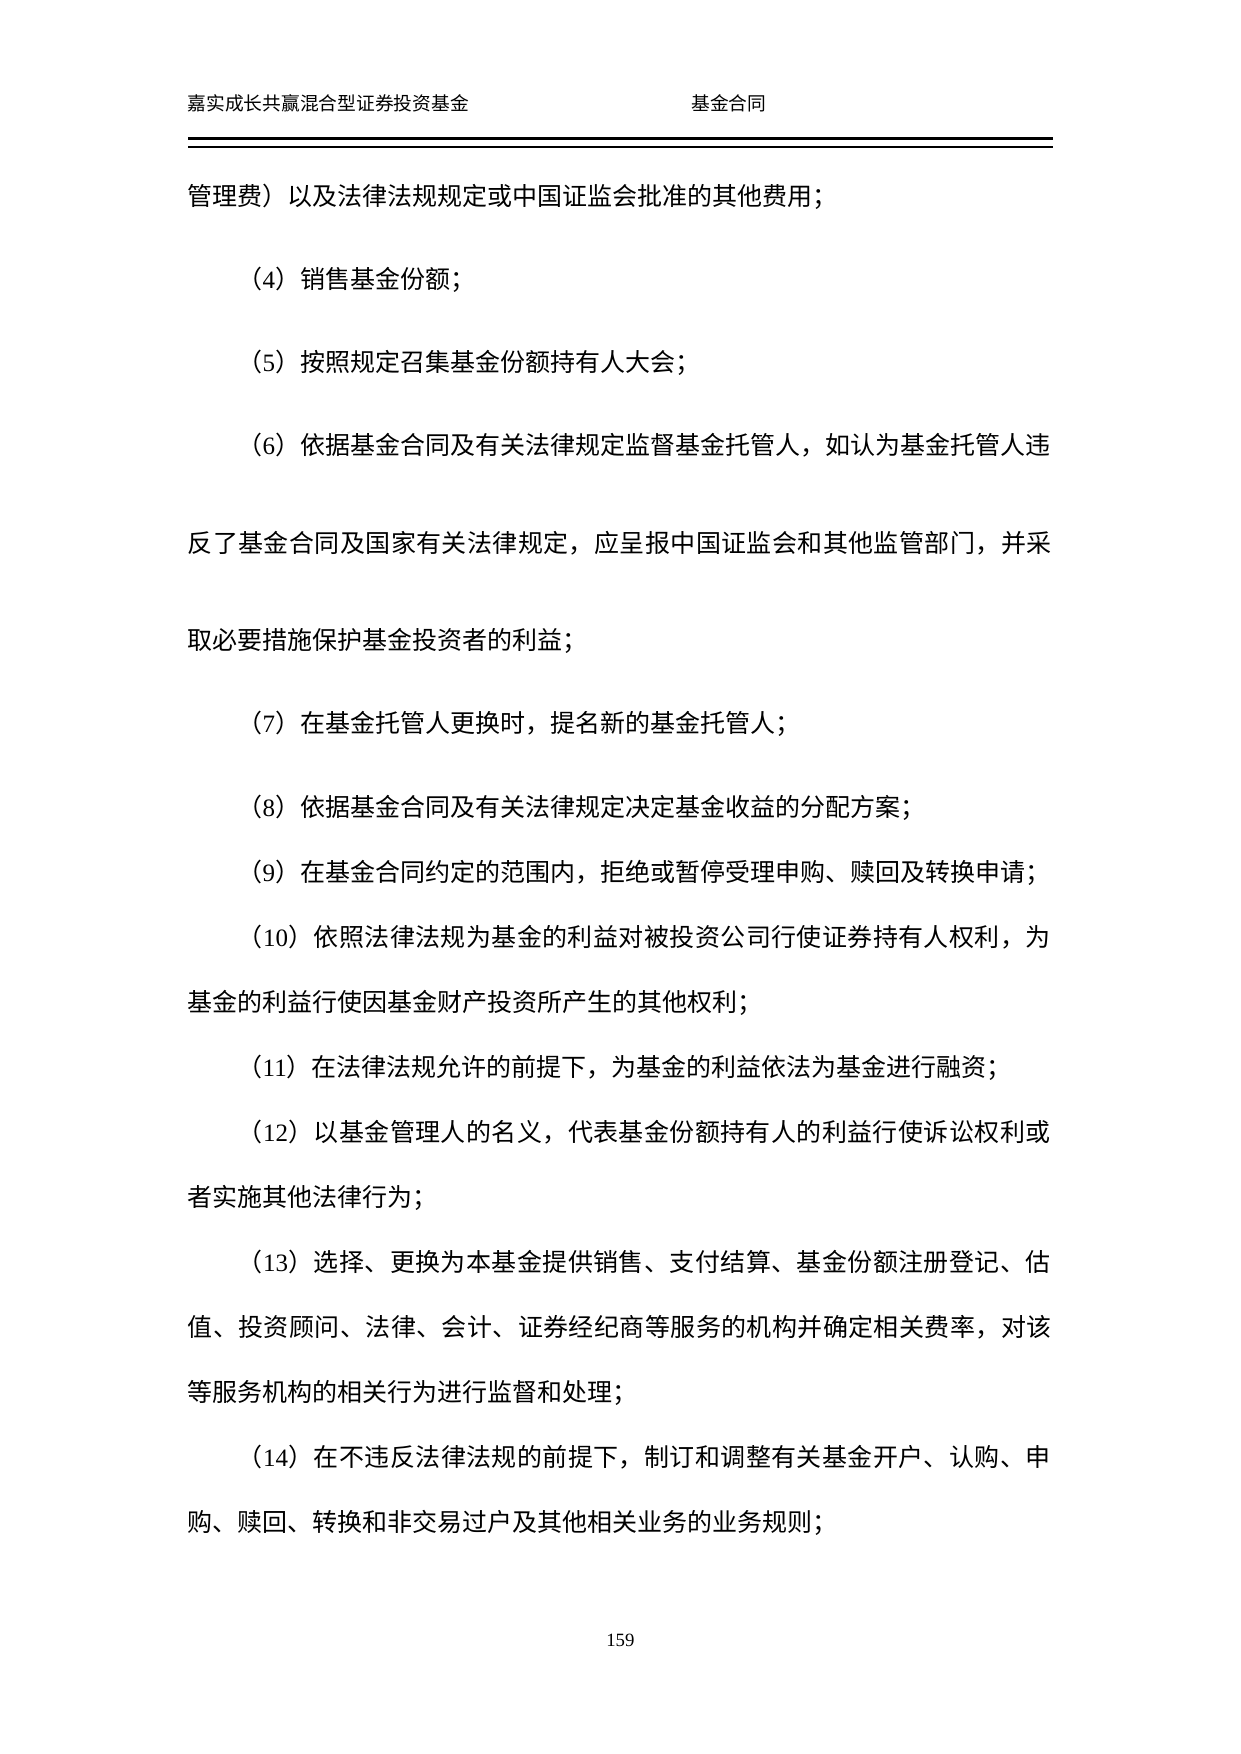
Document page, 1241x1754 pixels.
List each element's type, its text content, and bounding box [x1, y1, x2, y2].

text （4）销售基金份额； [187, 245, 1053, 310]
text （8）依据基金合同及有关法律规定决定基金收益的分配方案； [187, 773, 1053, 838]
text （7）在基金托管人更换时，提名新的基金托管人； [187, 689, 1053, 754]
text （6）依据基金合同及有关法律规定监督基金托管人，如认为基金托管人违反了基金合同及国家有关法律规定，应呈报中国证监会和其他监管部门，并采取必要措施保护基金投资者的利益； [187, 411, 1053, 671]
text （9）在基金合同约定的范围内，拒绝或暂停受理申购、赎回及转换申请； [187, 838, 1053, 903]
text （12）以基金管理人的名义，代表基金份额持有人的利益行使诉讼权利或者实施其他法律行为； [187, 1098, 1053, 1228]
text （10）依照法律法规为基金的利益对被投资公司行使证券持有人权利，为基金的利益行使因基金财产投资所产生的其他权利； [187, 903, 1053, 1033]
text （11）在法律法规允许的前提下，为基金的利益依法为基金进行融资； [187, 1033, 1053, 1098]
text （5）按照规定召集基金份额持有人大会； [187, 328, 1053, 393]
text （14）在不违反法律法规的前提下，制订和调整有关基金开户、认购、申购、赎回、转换和非交易过户及其他相关业务的业务规则； [187, 1423, 1053, 1553]
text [187, 162, 1053, 227]
text （13）选择、更换为本基金提供销售、支付结算、基金份额注册登记、估值、投资顾问、法律、会计、证券经纪商等服务的机构并确定相关费率，对该等服务机构的相关行为进行监督和处理； [187, 1228, 1053, 1423]
